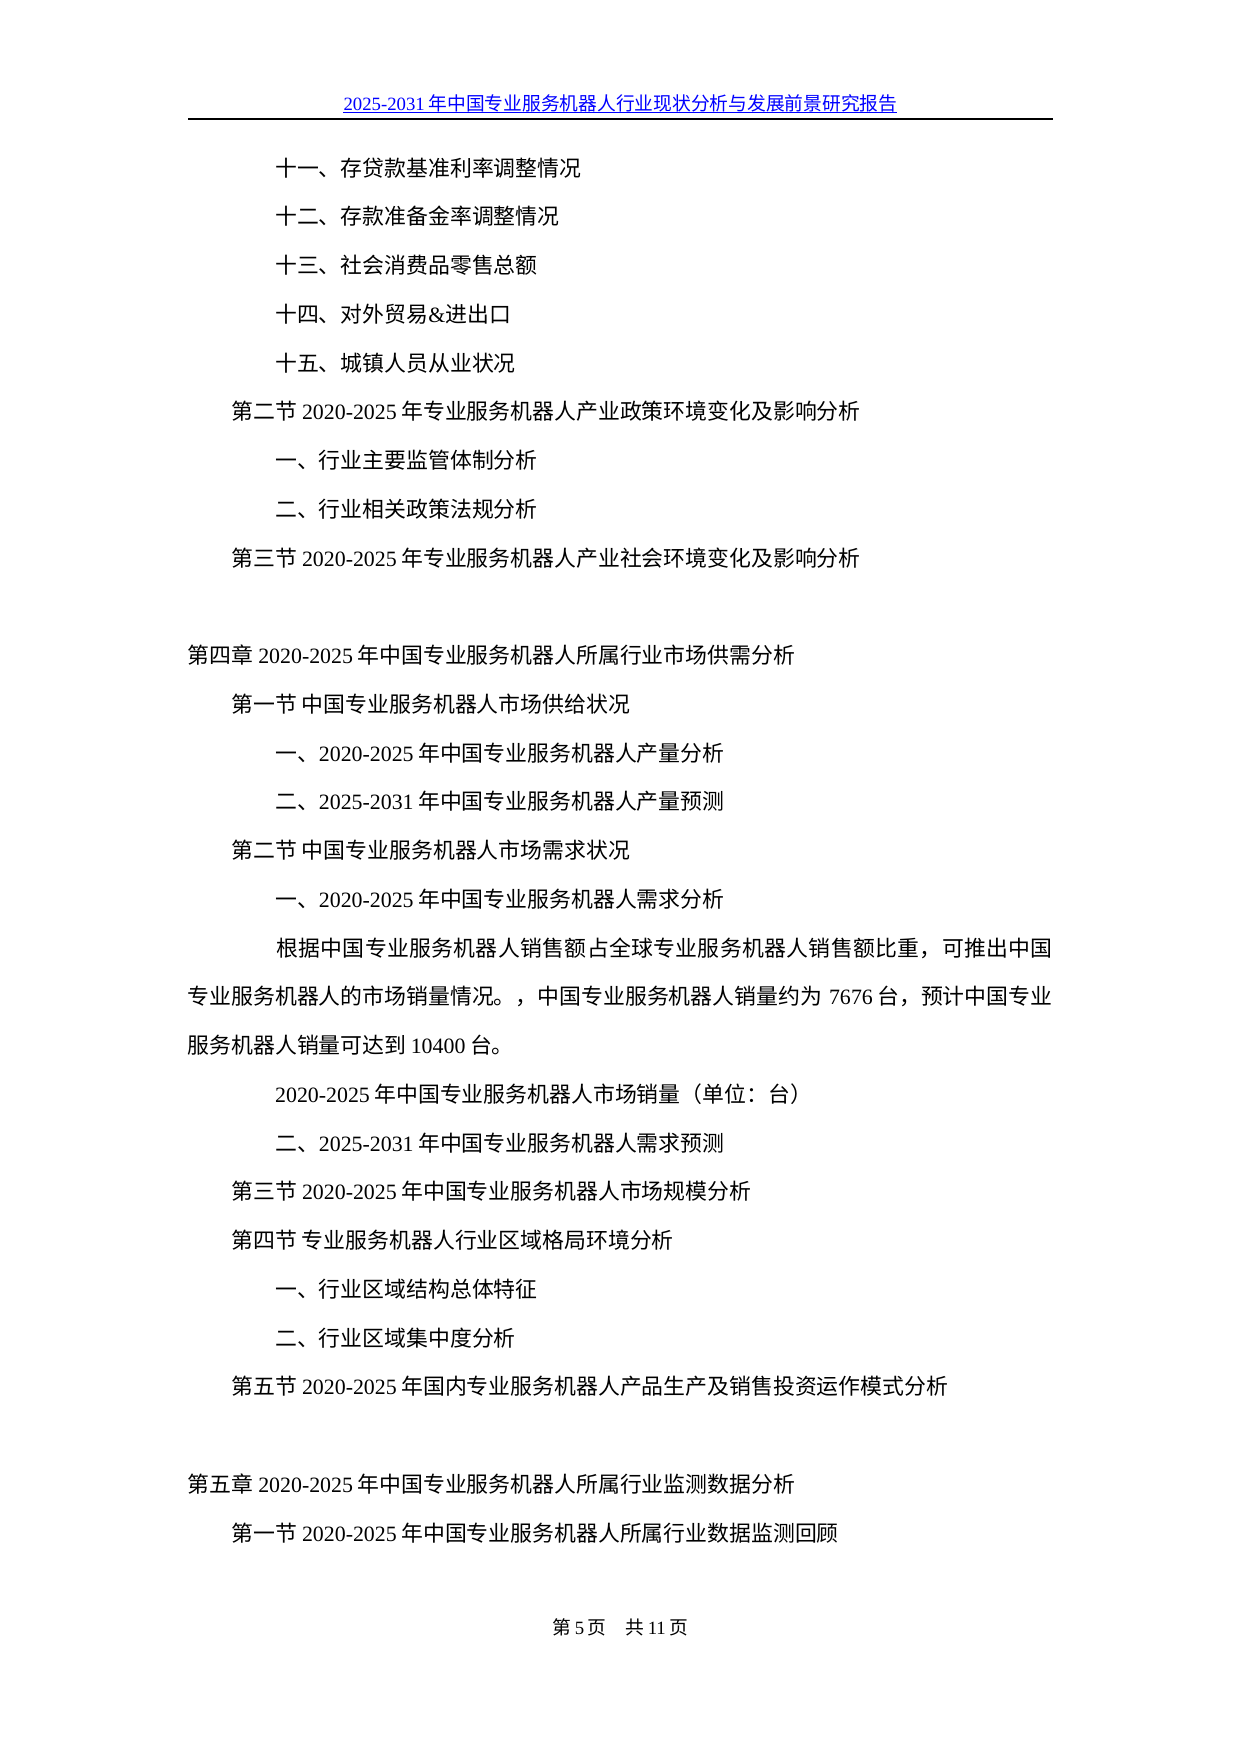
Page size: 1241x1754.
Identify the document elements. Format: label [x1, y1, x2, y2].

text [187, 150, 1053, 1548]
